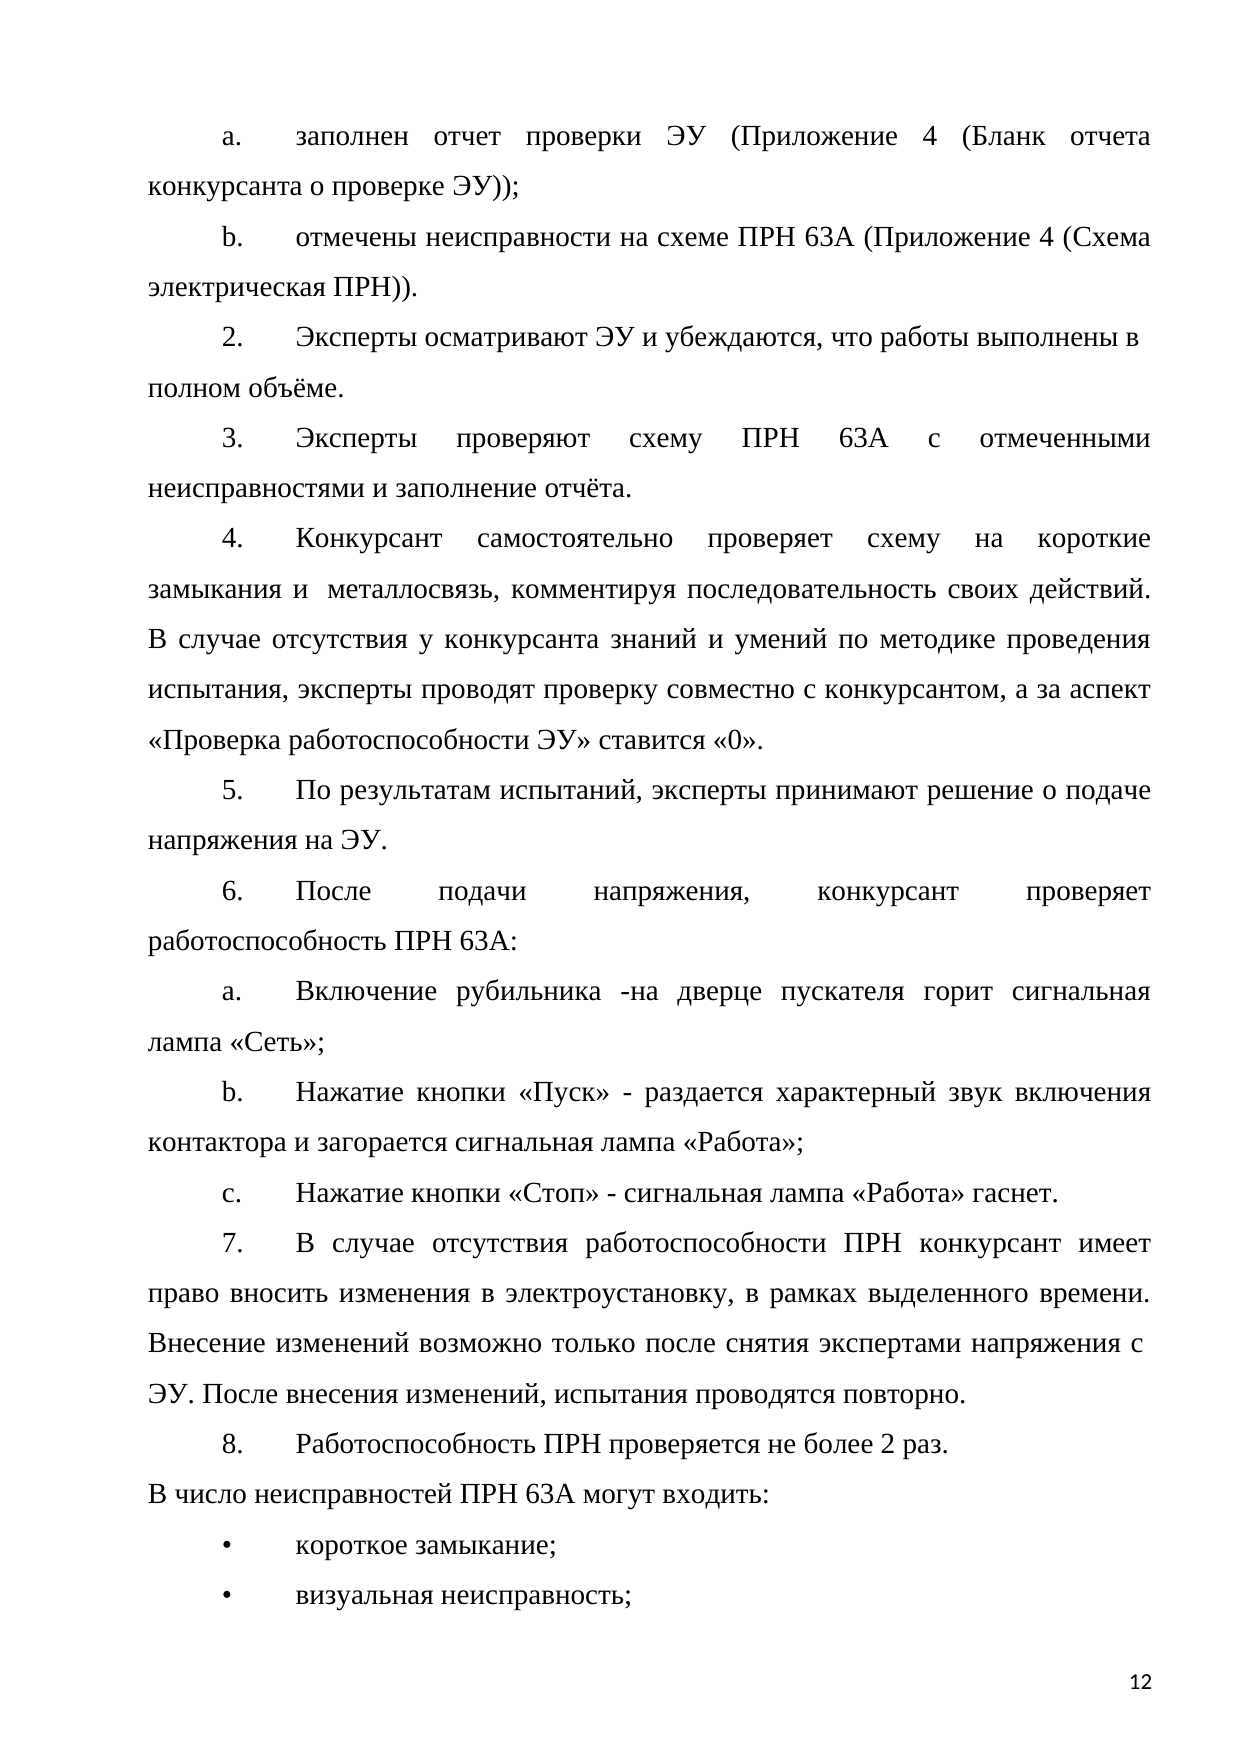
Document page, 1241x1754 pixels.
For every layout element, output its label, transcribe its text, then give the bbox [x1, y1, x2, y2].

text В число неисправностей ПРН 63А могут входить: [148, 1477, 1152, 1510]
list отмечены неисправности на схеме ПРН 63А (Приложение 4 (Схема электрическая ПРН)). [148, 219, 1152, 303]
list По результатам испытаний, эксперты принимают решение о подаче напряжения на ЭУ. [148, 772, 1152, 856]
list Нажатие кнопки «Пуск» - раздается характерный звук включения контактора и загорается сигнальная лампа «Работа»; [148, 1074, 1152, 1158]
text • визуальная неисправность; [148, 1577, 1152, 1611]
list Эксперты проверяют схему ПРН 63А с отмеченными неисправностями и заполнение отчёта. [148, 420, 1152, 504]
list Конкурсант самостоятельно проверяет схему на короткие замыкания и металлосвязь, комментируя последовательность своих действий. В случае отсутствия у конкурсанта знаний и умений по методике проведения испытания, эксперты проводят проверку совместно с конкурсантом, а за аспект «Проверка работоспособности ЭУ» ставится «0». [148, 521, 1152, 755]
list Эксперты осматривают ЭУ и убеждаются, что работы выполнены в полном объёме. [148, 319, 1152, 403]
list Нажатие кнопки «Стоп» - сигнальная лампа «Работа» гаснет. [148, 1175, 1152, 1208]
list В случае отсутствия работоспособности ПРН конкурсант имеет право вносить изменения в электроустановку, в рамках выделенного времени. Внесение изменений возможно только после снятия экспертами напряжения с ЭУ. После внесения изменений, испытания проводятся повторно. [148, 1225, 1152, 1409]
list Работоспособность ПРН проверяется не более 2 раз. [148, 1426, 1152, 1460]
list заполнен отчет проверки ЭУ (Приложение 4 (Бланк отчета конкурсанта о проверке ЭУ)); [148, 118, 1152, 202]
list Включение рубильника -на дверце пускателя горит сигнальная лампа «Сеть»; [148, 973, 1152, 1057]
list После подачи напряжения, конкурсант проверяет работоспособность ПРН 63А: [148, 873, 1152, 957]
text • короткое замыкание; [148, 1527, 1152, 1560]
